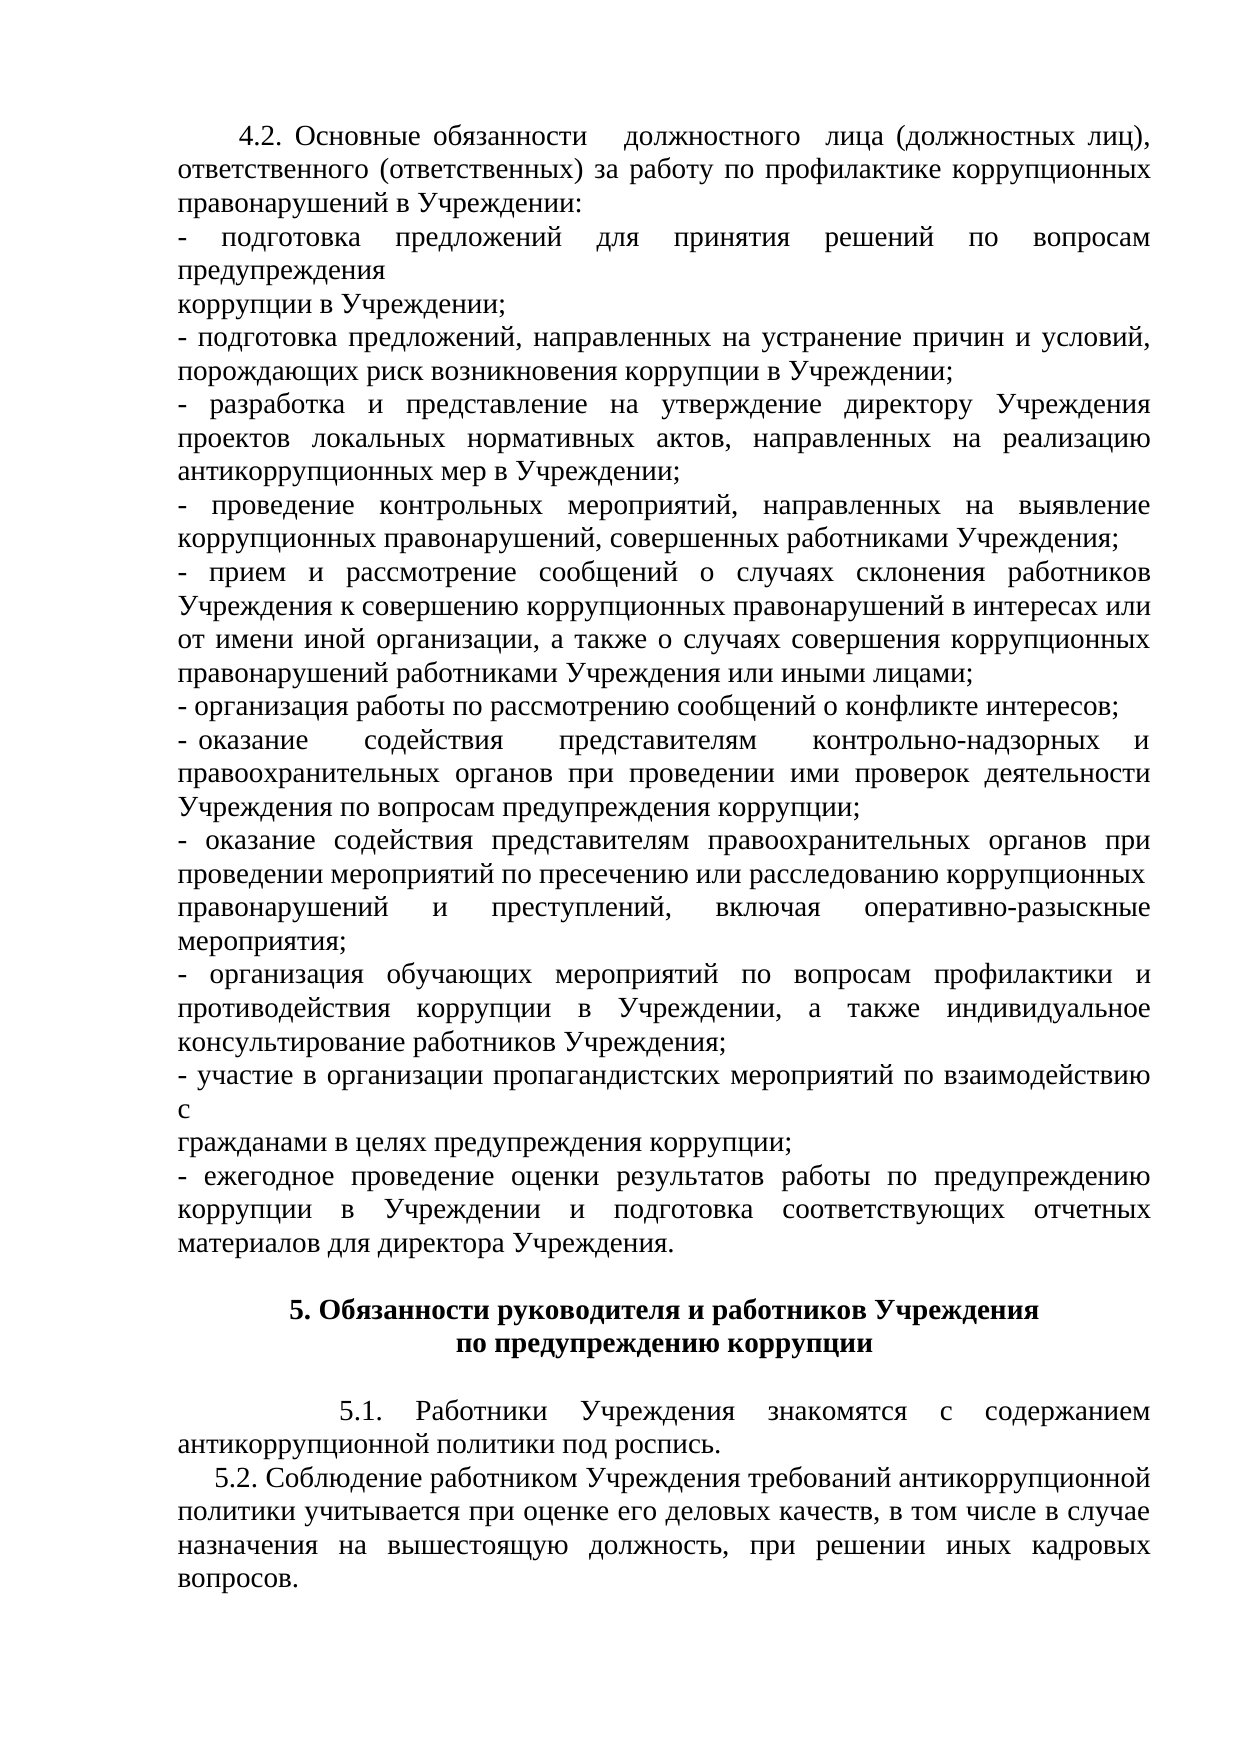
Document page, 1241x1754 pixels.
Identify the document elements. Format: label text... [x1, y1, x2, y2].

text коррупции в Учреждении; [177, 286, 1152, 319]
text - подготовка предложений для принятия решений по вопросам предупреждения [177, 219, 1152, 286]
text - проведение контрольных мероприятий, направленных на выявление коррупционных правонарушений, совершенных работниками Учреждения; [177, 487, 1152, 554]
text 4.2. Основные обязанности должностного лица (должностных лиц), ответственного (ответственных) за работу по профилактике коррупционных правонарушений в Учреждении: [177, 118, 1152, 219]
text - организация работы по рассмотрению сообщений о конфликте интересов; [177, 688, 1152, 722]
text - прием и рассмотрение сообщений о случаях склонения работников Учреждения к совершению коррупционных правонарушений в интересах или от имени иной организации, а также о случаях совершения коррупционных правонарушений работниками Учреждения или иными лицами; [177, 554, 1152, 688]
text - разработка и представление на утверждение директору Учреждения проектов локальных нормативных актов, направленных на реализацию антикоррупционных мер в Учреждении; [177, 386, 1152, 487]
text - оказание содействия представителям правоохранительных органов при проведении мероприятий по пресечению или расследованию коррупционных [177, 822, 1152, 889]
text правонарушений и преступлений, включая оперативно-разыскные мероприятия; [177, 889, 1152, 957]
text 5. Обязанности руководителя и работников Учреждения [177, 1292, 1152, 1326]
text 5.1. Работники Учреждения знакомятся с содержанием антикоррупционной политики под роспись. [177, 1393, 1152, 1460]
text - оказание содействия представителям контрольно-надзорных и правоохранительных органов при проведении ими проверок деятельности Учреждения по вопросам предупреждения коррупции; [177, 722, 1152, 822]
text - подготовка предложений, направленных на устранение причин и условий, порождающих риск возникновения коррупции в Учреждении; [177, 319, 1152, 386]
text гражданами в целях предупреждения коррупции; [177, 1124, 1152, 1158]
text - организация обучающих мероприятий по вопросам профилактики и противодействия коррупции в Учреждении, а также индивидуальное консультирование работников Учреждения; [177, 957, 1152, 1057]
text по предупреждению коррупции [177, 1326, 1152, 1359]
text - участие в организации пропагандистских мероприятий по взаимодействию с [177, 1057, 1152, 1124]
text 5.2. Соблюдение работником Учреждения требований антикоррупционной политики учитывается при оценке его деловых качеств, в том числе в случае назначения на вышестоящую должность, при решении иных кадровых вопросов. [177, 1460, 1152, 1594]
text - ежегодное проведение оценки результатов работы по предупреждению коррупции в Учреждении и подготовка соответствующих отчетных материалов для директора Учреждения. [177, 1158, 1152, 1258]
